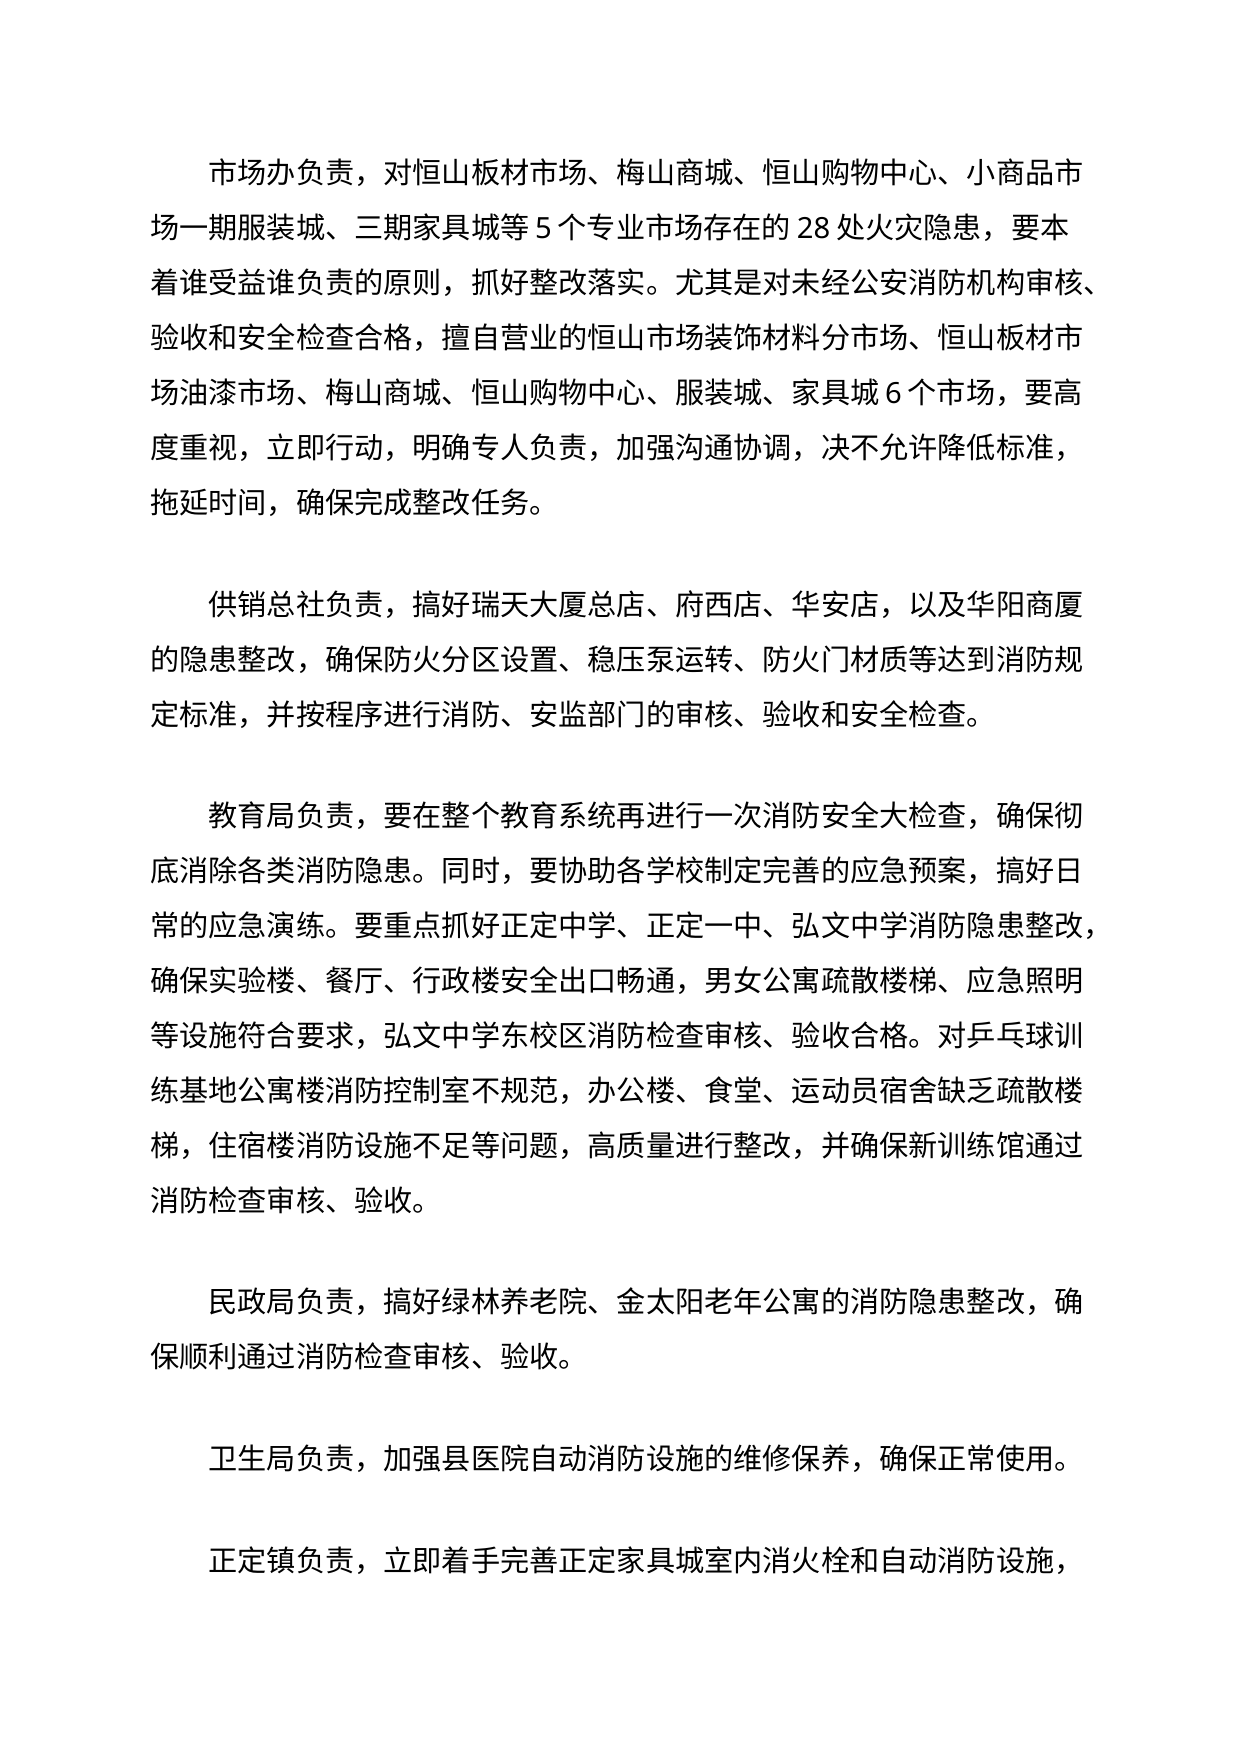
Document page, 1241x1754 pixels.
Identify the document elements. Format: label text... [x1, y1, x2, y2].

text 教育局负责，要在整个教育系统再进行一次消防安全大检查，确保彻底消除各类消防隐患。同时，要协助各学校制定完善的应急预案，搞好日常的应急演练。要重点抓好正定中学、正定一中、弘文中学消防隐患整改，确保实验楼、餐厅、行政楼安全出口畅通，男女公寓疏散楼梯、应急照明等设施符合要求，弘文中学东校区消防检查审核、验收合格。对乒乓球训练基地公寓楼消防控制室不规范，办公楼、食堂、运动员宿舍缺乏疏散楼梯，住宿楼消防设施不足等问题，高质量进行整改，并确保新训练馆通过消防检查审核、验收。 [150, 793, 1090, 1219]
text 市场办负责，对恒山板材市场、梅山商城、恒山购物中心、小商品市场一期服装城、三期家具城等5个专业市场存在的28处火灾隐患，要本着谁受益谁负责的原则，抓好整改落实。尤其是对未经公安消防机构审核、验收和安全检查合格，擅自营业的恒山市场装饰材料分市场、恒山板材市场油漆市场、梅山商城、恒山购物中心、服装城、家具城6个市场，要高度重视，立即行动，明确专人负责，加强沟通协调，决不允许降低标准，拖延时间，确保完成整改任务。 [150, 150, 1090, 522]
text 民政局负责，搞好绿林养老院、金太阳老年公寓的消防隐患整改，确保顺利通过消防检查审核、验收。 [150, 1279, 1090, 1376]
text 供销总社负责，搞好瑞天大厦总店、府西店、华安店，以及华阳商厦的隐患整改，确保防火分区设置、稳压泵运转、防火门材质等达到消防规定标准，并按程序进行消防、安监部门的审核、验收和安全检查。 [150, 581, 1090, 733]
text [150, 1537, 1090, 1580]
text 卫生局负责，加强县医院自动消防设施的维修保养，确保正常使用。 [150, 1436, 1090, 1478]
